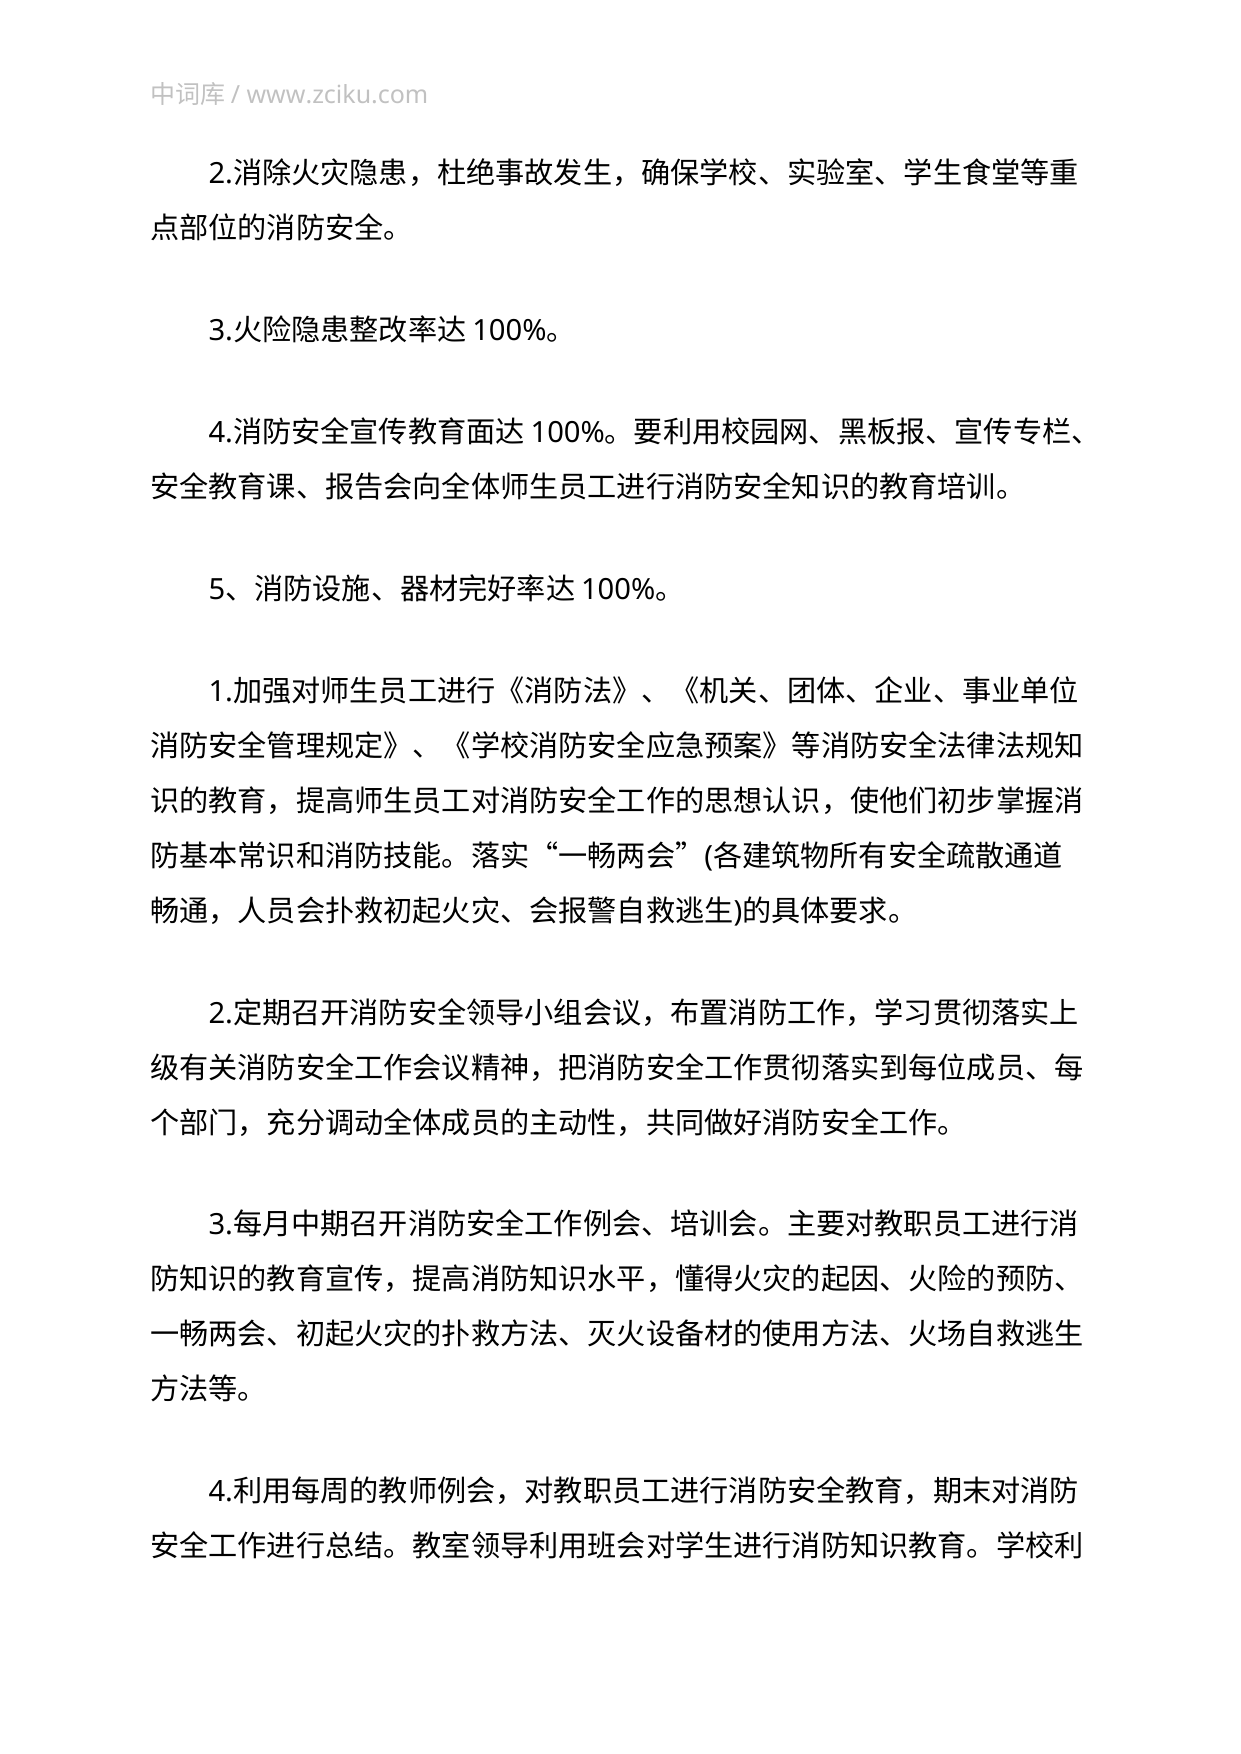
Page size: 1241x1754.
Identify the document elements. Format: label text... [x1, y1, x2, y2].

text 3.每月中期召开消防安全工作例会、培训会。主要对教职员工进行消防知识的教育宣传，提高消防知识水平，懂得火灾的起因、火险的预防、一畅两会、初起火灾的扑救方法、灭火设备材的使用方法、火场自救逃生方法等。 [150, 1201, 1090, 1408]
text 5、消防设施、器材完好率达100%。 [150, 566, 1090, 608]
text 1.加强对师生员工进行《消防法》、《机关、团体、企业、事业单位消防安全管理规定》、《学校消防安全应急预案》等消防安全法律法规知识的教育，提高师生员工对消防安全工作的思想认识，使他们初步掌握消防基本常识和消防技能。落实“一畅两会”(各建筑物所有安全疏散通道畅通，人员会扑救初起火灾、会报警自救逃生)的具体要求。 [150, 667, 1090, 930]
text 2.消除火灾隐患，杜绝事故发生，确保学校、实验室、学生食堂等重点部位的消防安全。 [150, 150, 1090, 247]
text 4.消防安全宣传教育面达100%。要利用校园网、黑板报、宣传专栏、安全教育课、报告会向全体师生员工进行消防安全知识的教育培训。 [150, 409, 1090, 506]
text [150, 1467, 1090, 1565]
text 2.定期召开消防安全领导小组会议，布置消防工作，学习贯彻落实上级有关消防安全工作会议精神，把消防安全工作贯彻落实到每位成员、每个部门，充分调动全体成员的主动性，共同做好消防安全工作。 [150, 989, 1090, 1141]
text 3.火险隐患整改率达100%。 [150, 307, 1090, 349]
